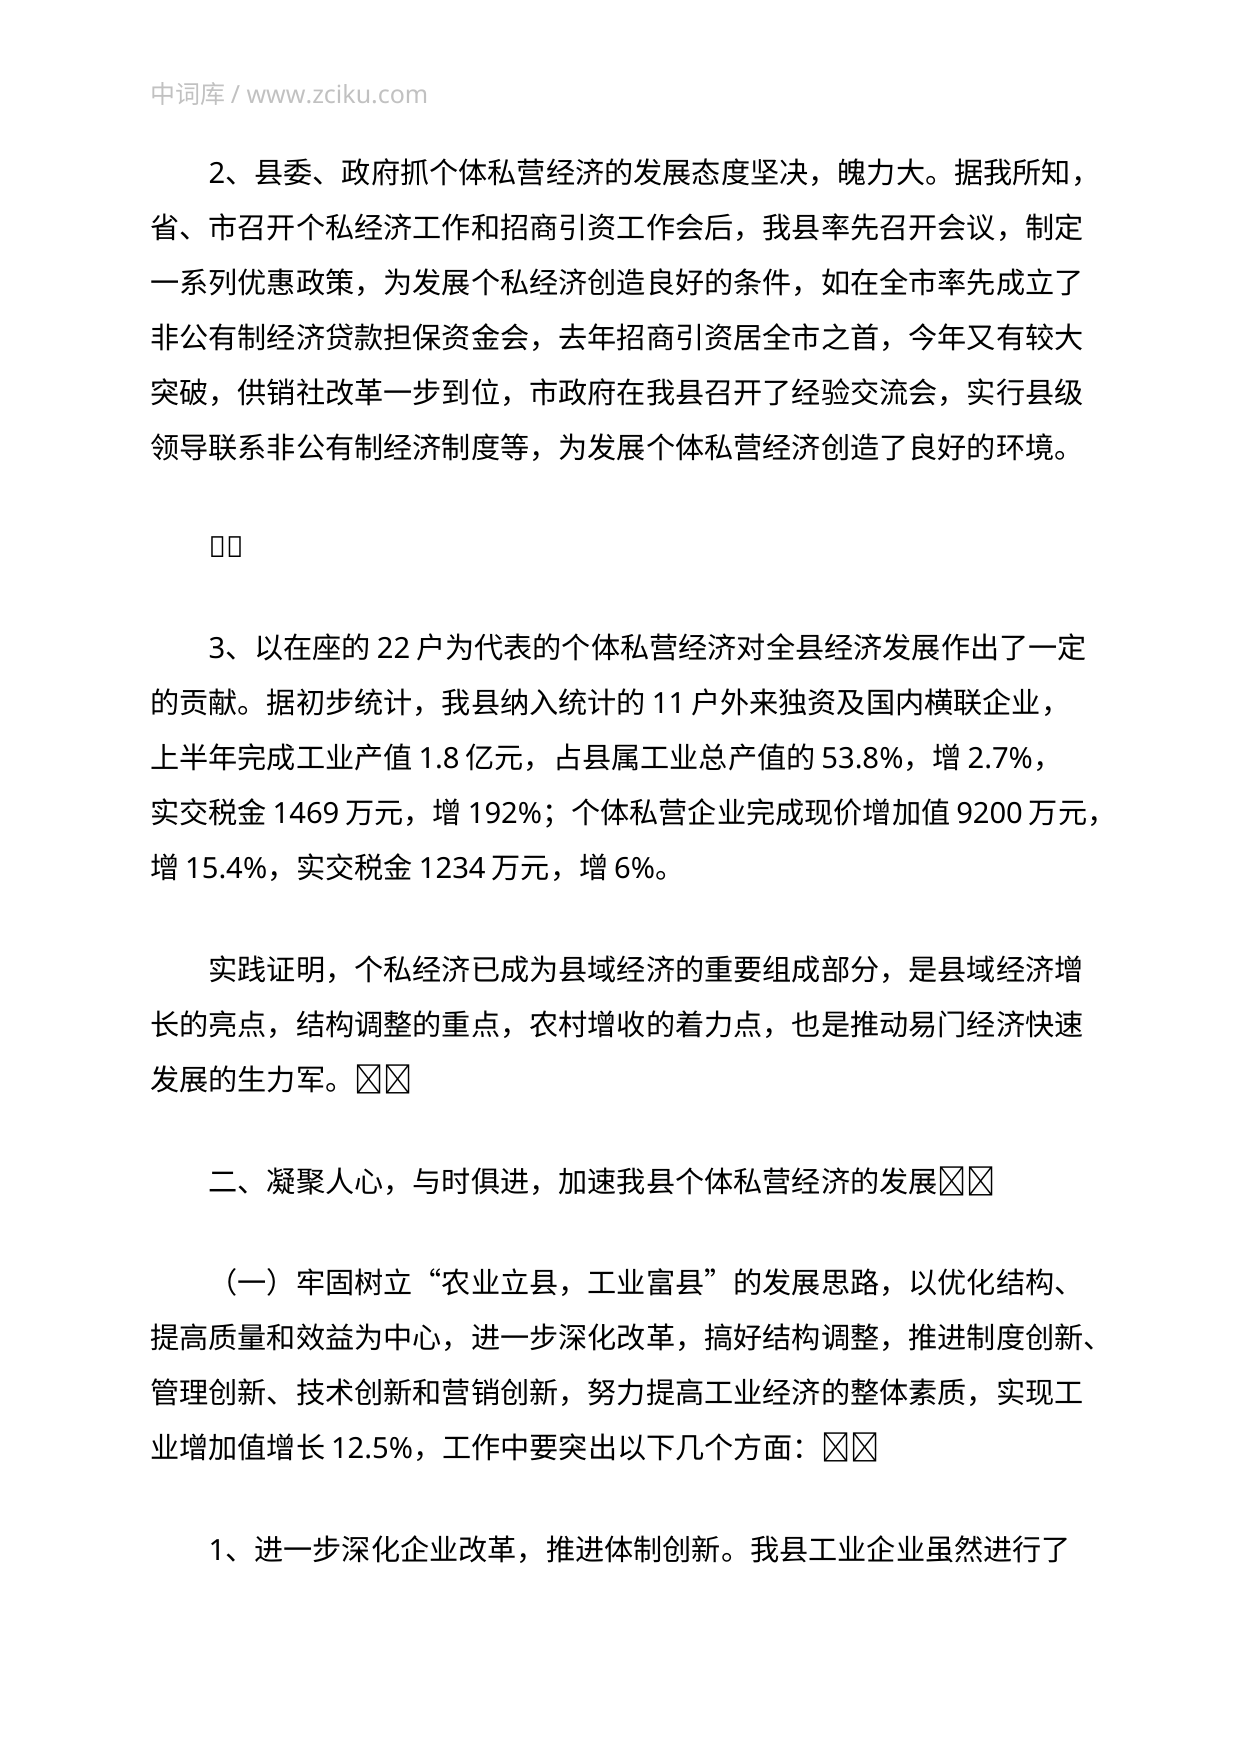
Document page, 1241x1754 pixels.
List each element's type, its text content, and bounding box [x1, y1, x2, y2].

text 二、凝聚人心，与时俱进，加速我县个体私营经济的发展 [150, 1158, 1090, 1201]
text  [150, 526, 1090, 566]
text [150, 1527, 1090, 1569]
text （一）牢固树立“农业立县，工业富县”的发展思路，以优化结构、提高质量和效益为中心，进一步深化改革，搞好结构调整，推进制度创新、管理创新、技术创新和营销创新，努力提高工业经济的整体素质，实现工业增加值增长12.5%，工作中要突出以下几个方面： [150, 1260, 1090, 1467]
text 实践证明，个私经济已成为县域经济的重要组成部分，是县域经济增长的亮点，结构调整的重点，农村增收的着力点，也是推动易门经济快速发展的生力军。 [150, 947, 1090, 1099]
text 3、以在座的22户为代表的个体私营经济对全县经济发展作出了一定的贡献。据初步统计，我县纳入统计的11户外来独资及国内横联企业，上半年完成工业产值1.8亿元，占县属工业总产值的53.8%，增2.7%，实交税金1469万元，增192%；个体私营企业完成现价增加值9200万元，增15.4%，实交税金1234万元，增6%。 [150, 625, 1090, 887]
text 2、县委、政府抓个体私营经济的发展态度坚决，魄力大。据我所知，省、市召开个私经济工作和招商引资工作会后，我县率先召开会议，制定一系列优惠政策，为发展个私经济创造良好的条件，如在全市率先成立了非公有制经济贷款担保资金会，去年招商引资居全市之首，今年又有较大突破，供销社改革一步到位，市政府在我县召开了经验交流会，实行县级领导联系非公有制经济制度等，为发展个体私营经济创造了良好的环境。 [150, 150, 1090, 467]
